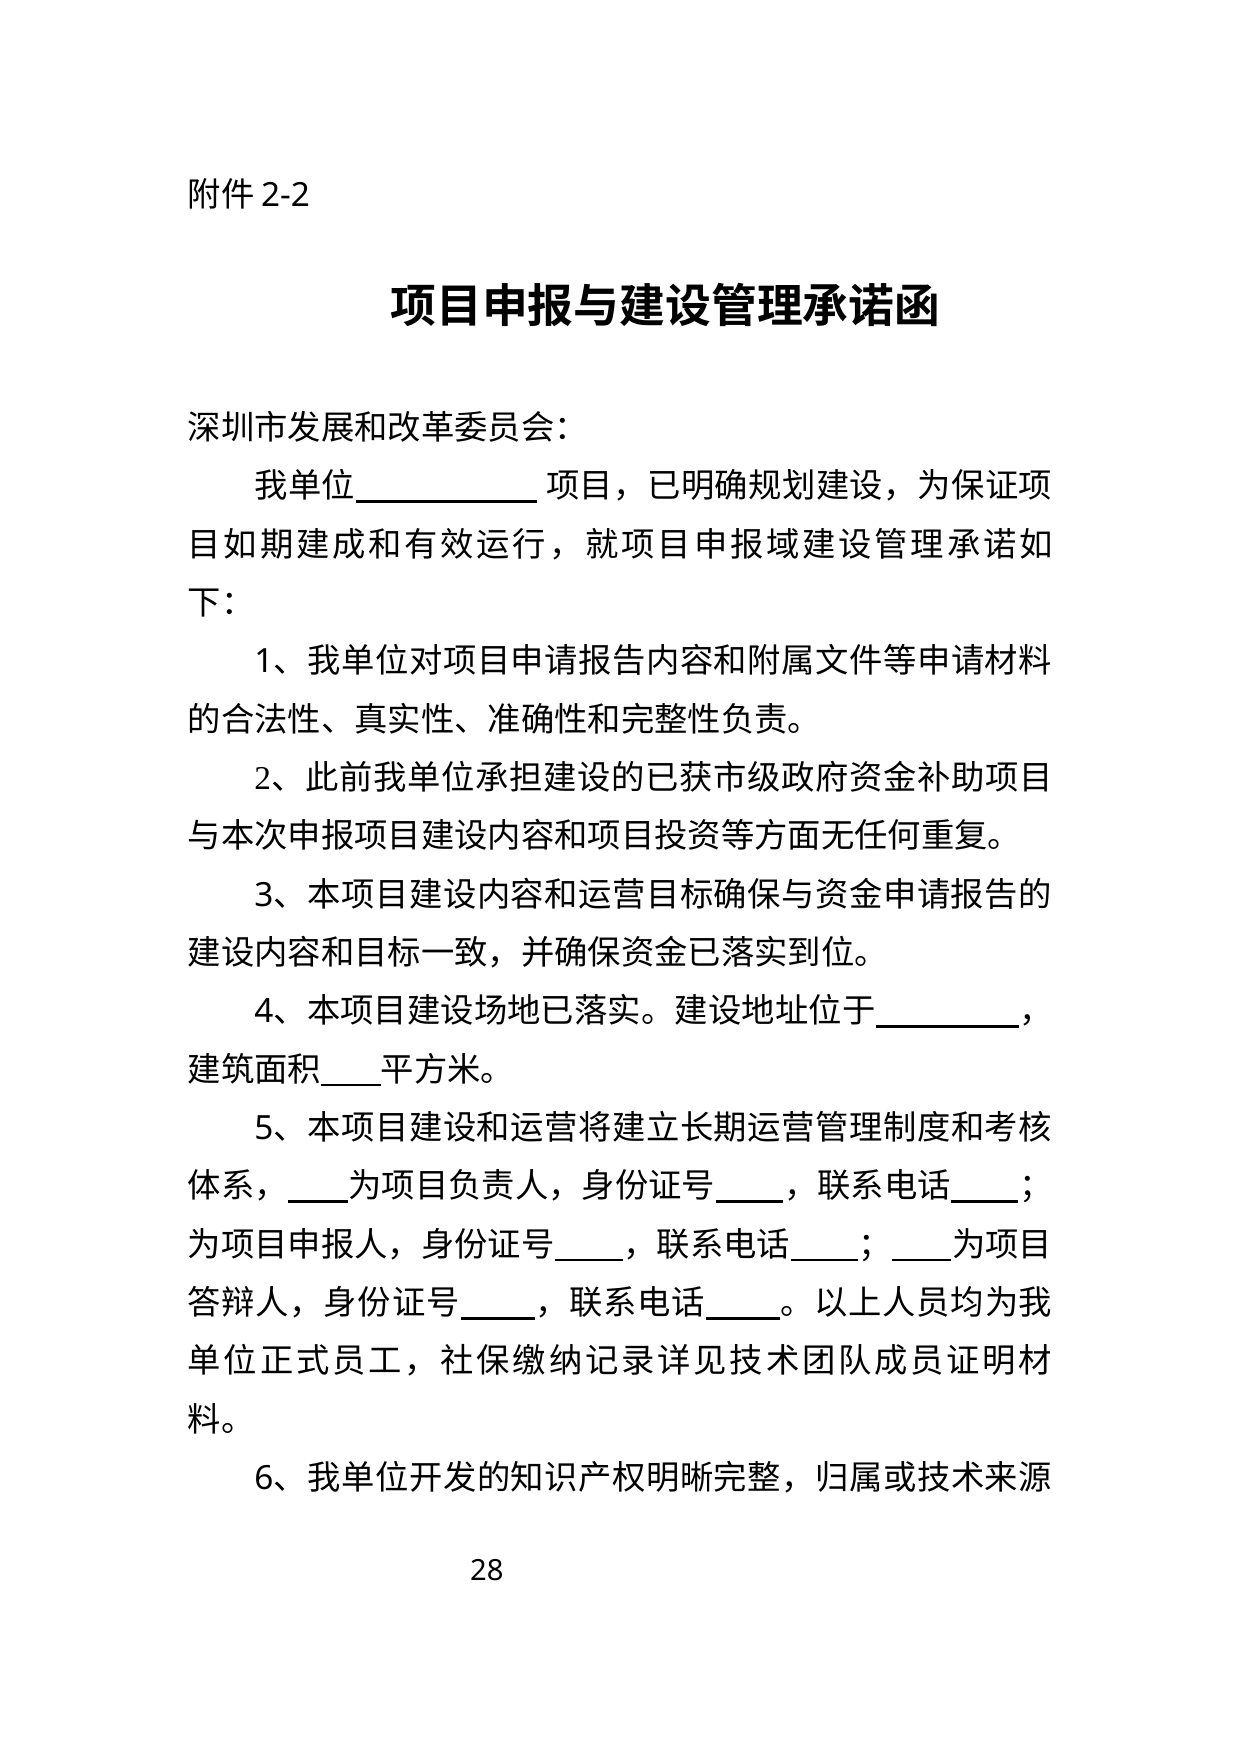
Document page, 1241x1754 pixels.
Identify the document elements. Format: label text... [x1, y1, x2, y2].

text 1、我单位对项目申请报告内容和附属文件等申请材料的合法性、真实性、准确性和完整性负责。 [187, 626, 1053, 743]
text 我单位 项目，已明确规划建设，为保证项目如期建成和有效运行，就项目申报域建设管理承诺如下： [187, 451, 1053, 626]
text 附件2-2 [187, 159, 1053, 218]
text 5、本项目建设和运营将建立长期运营管理制度和考核体系， 为项目负责人，身份证号 ，联系电话 ； 为项目申报人，身份证号 ，联系电话 ； 为项目答辩人，身份证号 ，联系电话 。以上人员均为我单位正式员工，社保缴纳记录详见技术团队成员证明材料。 [187, 1093, 1053, 1443]
text 深圳市发展和改革委员会： [187, 393, 1053, 451]
text 3、本项目建设内容和运营目标确保与资金申请报告的建设内容和目标一致，并确保资金已落实到位。 [187, 859, 1053, 976]
text 4、本项目建设场地已落实。建设地址位于 ，建筑面积 平方米。 [187, 976, 1053, 1093]
text 2、此前我单位承担建设的已获市级政府资金补助项目与本次申报项目建设内容和项目投资等方面无任何重复。 [187, 743, 1053, 859]
text 项目申报与建设管理承诺函 [187, 276, 1053, 334]
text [187, 1443, 1053, 1501]
